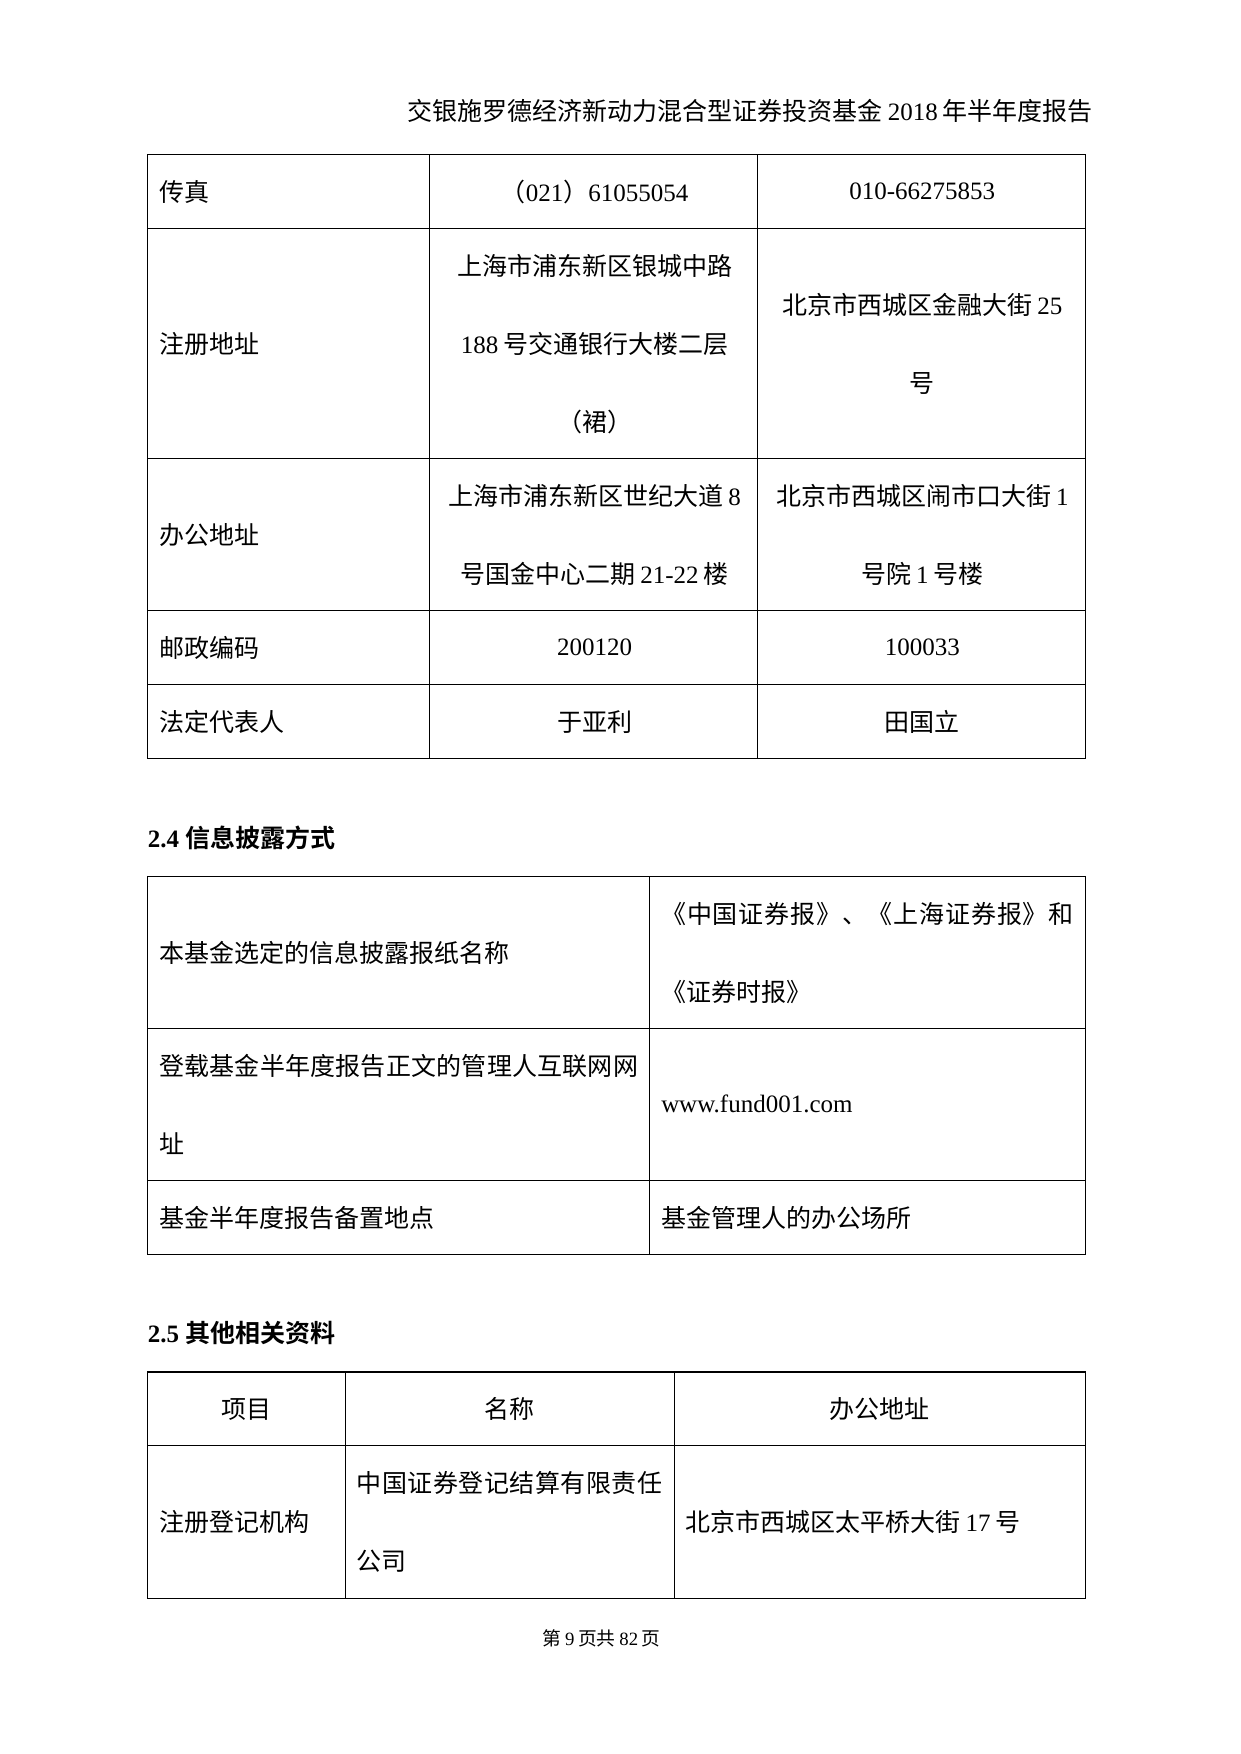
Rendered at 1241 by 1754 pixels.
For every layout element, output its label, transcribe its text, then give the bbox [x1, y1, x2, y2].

table_cell 上海市浦东新区世纪大道8号国金中心二期21-22楼 [430, 459, 757, 610]
table_cell 办公地址 [148, 459, 429, 610]
subtitle 2.5 其他相关资料 [148, 1299, 1092, 1364]
table_cell www.fund001.com [650, 1029, 1085, 1180]
table_header 《中国证券报》、《上海证券报》和《证券时报》 [650, 877, 1085, 1028]
table_cell 法定代表人 [148, 685, 429, 758]
table_cell 上海市浦东新区银城中路188号交通银行大楼二层（裙） [430, 229, 757, 458]
table_cell 中国证券登记结算有限责任公司 [346, 1446, 674, 1597]
table_cell 注册地址 [148, 229, 429, 458]
table_cell 田国立 [758, 685, 1085, 758]
table_cell 北京市西城区太平桥大街17号 [675, 1446, 1085, 1597]
table_cell 200120 [430, 611, 757, 684]
table_header 办公地址 [675, 1373, 1085, 1445]
table_cell （021）61055054 [430, 155, 757, 228]
table_header 项目 [148, 1373, 345, 1445]
subtitle 2.4 信息披露方式 [148, 804, 1092, 869]
table_cell 北京市西城区闹市口大街1号院1号楼 [758, 459, 1085, 610]
table_cell 基金管理人的办公场所 [650, 1181, 1085, 1254]
table_cell 基金半年度报告备置地点 [148, 1181, 649, 1254]
table_cell 注册登记机构 [148, 1446, 345, 1597]
table_cell 登载基金半年度报告正文的管理人互联网网址 [148, 1029, 649, 1180]
table_header 名称 [346, 1373, 674, 1445]
table_header 本基金选定的信息披露报纸名称 [148, 877, 649, 1028]
table_cell 邮政编码 [148, 611, 429, 684]
table_cell 010-66275853 [758, 155, 1085, 228]
table_cell 100033 [758, 611, 1085, 684]
table_cell 北京市西城区金融大街25号 [758, 229, 1085, 458]
table_cell 于亚利 [430, 685, 757, 758]
table_cell 传真 [148, 155, 429, 228]
